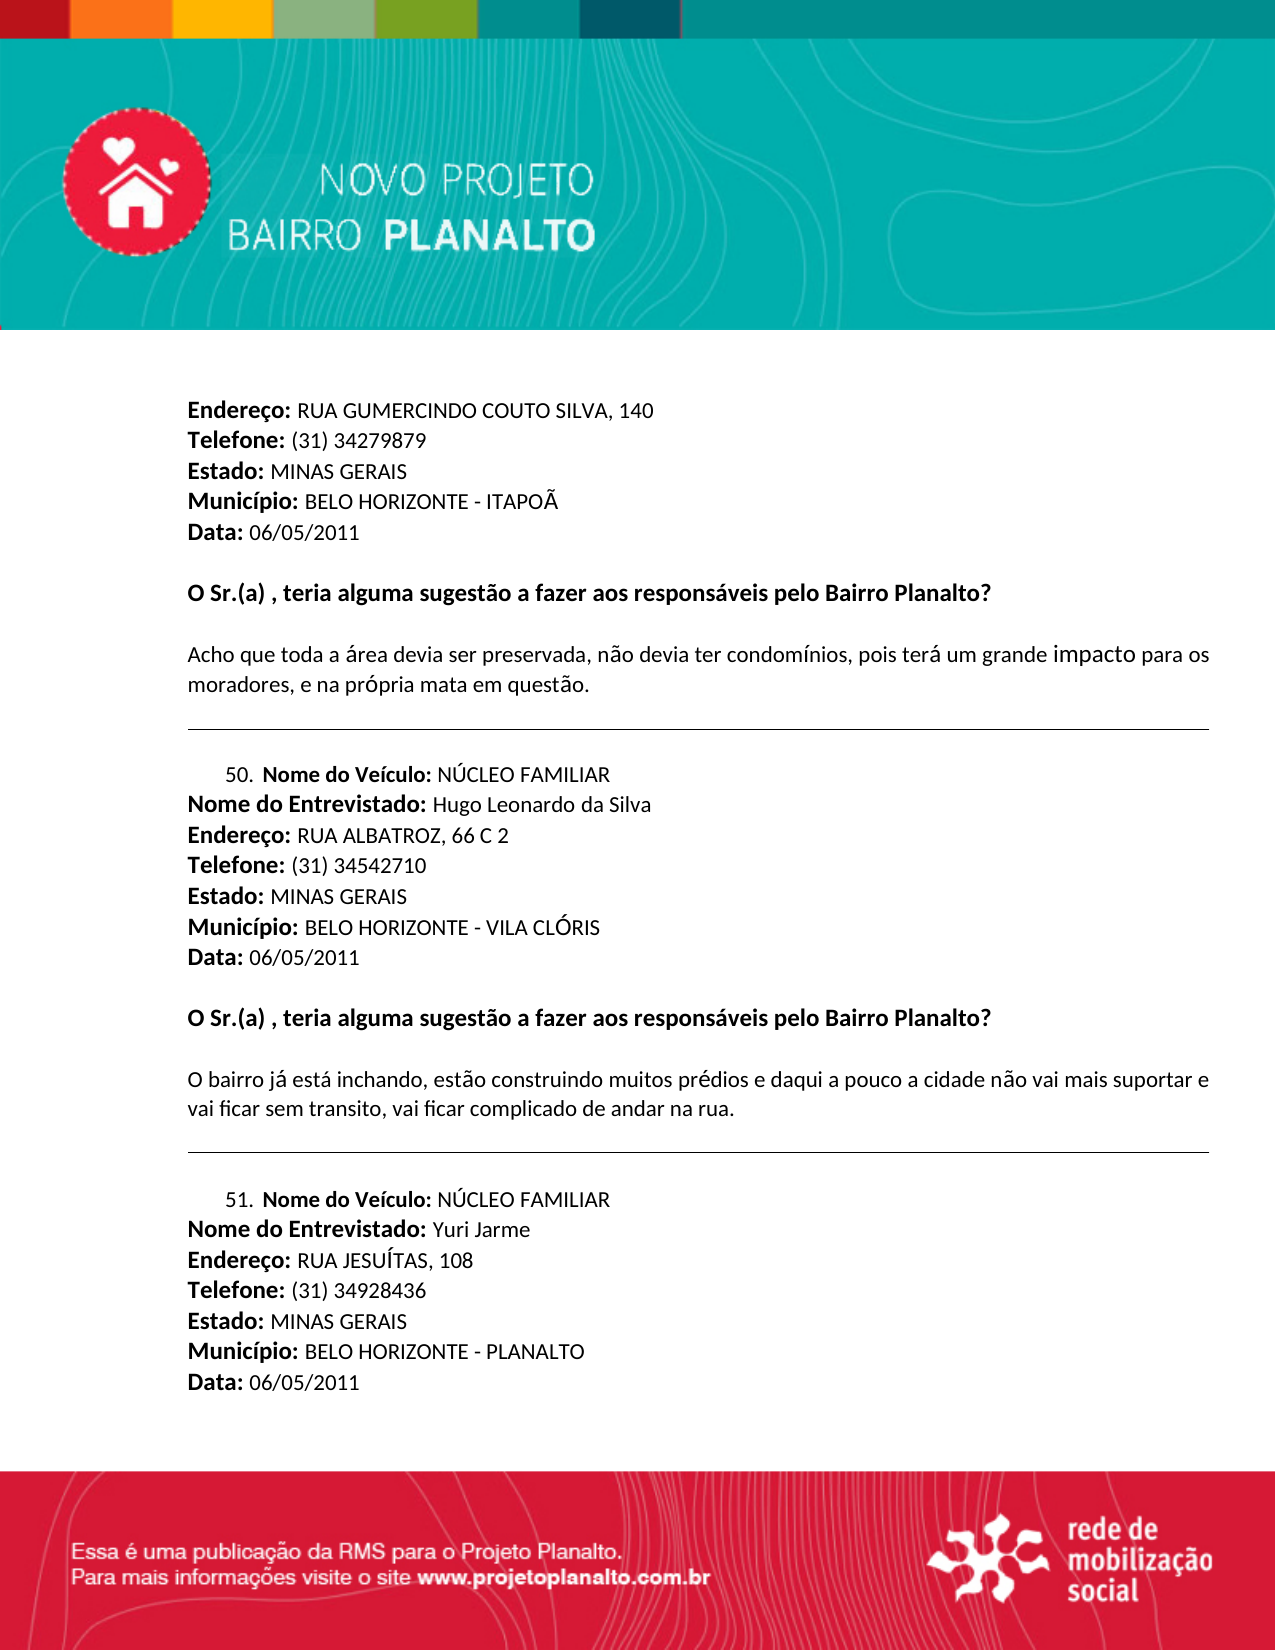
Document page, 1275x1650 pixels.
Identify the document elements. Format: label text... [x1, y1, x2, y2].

text Estado: MINAS GERAIS [187, 455, 1209, 485]
text Acho que toda a área devia ser preservada, não devia ter condomínios, pois terá um grande impacto para os moradores, e na própria mata em questão. [187, 638, 1209, 699]
picture [0, 1470, 1275, 1650]
text Município: BELO HORIZONTE - VILA CLÓRIS [187, 911, 1209, 941]
list Nome do Veículo: NÚCLEO FAMILIAR [225, 761, 1209, 789]
text O Sr.(a) , teria alguma sugestão a fazer aos responsáveis pelo Bairro Planalto? [187, 1002, 1209, 1033]
text Endereço: RUA ALBATROZ, 66 C 2 [187, 819, 1209, 850]
text Estado: MINAS GERAIS [187, 1305, 1209, 1335]
text O Sr.(a) , teria alguma sugestão a fazer aos responsáveis pelo Bairro Planalto? [187, 577, 1209, 607]
list Nome do Veículo: NÚCLEO FAMILIAR [225, 1185, 1209, 1213]
text Telefone: (31) 34279879 [187, 424, 1209, 455]
text Estado: MINAS GERAIS [187, 880, 1209, 911]
text Telefone: (31) 34542710 [187, 850, 1209, 880]
text Nome do Entrevistado: Yuri Jarme [187, 1213, 1209, 1244]
text Município: BELO HORIZONTE - PLANALTO [187, 1335, 1209, 1366]
text Data: 06/05/2011 [187, 1366, 1209, 1396]
text Nome do Entrevistado: Hugo Leonardo da Silva [187, 789, 1209, 819]
text Endereço: RUA GUMERCINDO COUTO SILVA, 140 [187, 394, 1209, 424]
text Data: 06/05/2011 [187, 516, 1209, 546]
text Data: 06/05/2011 [187, 941, 1209, 972]
text O bairro já está inchando, estão construindo muitos prédios e daqui a pouco a cidade não vai mais suportar e vai ficar sem transito, vai ficar complicado de andar na rua. [187, 1063, 1209, 1122]
text Telefone: (31) 34928436 [187, 1274, 1209, 1305]
picture [0, 0, 1275, 330]
text Endereço: RUA JESUÍTAS, 108 [187, 1244, 1209, 1274]
text Município: BELO HORIZONTE - ITAPOÃ [187, 485, 1209, 516]
